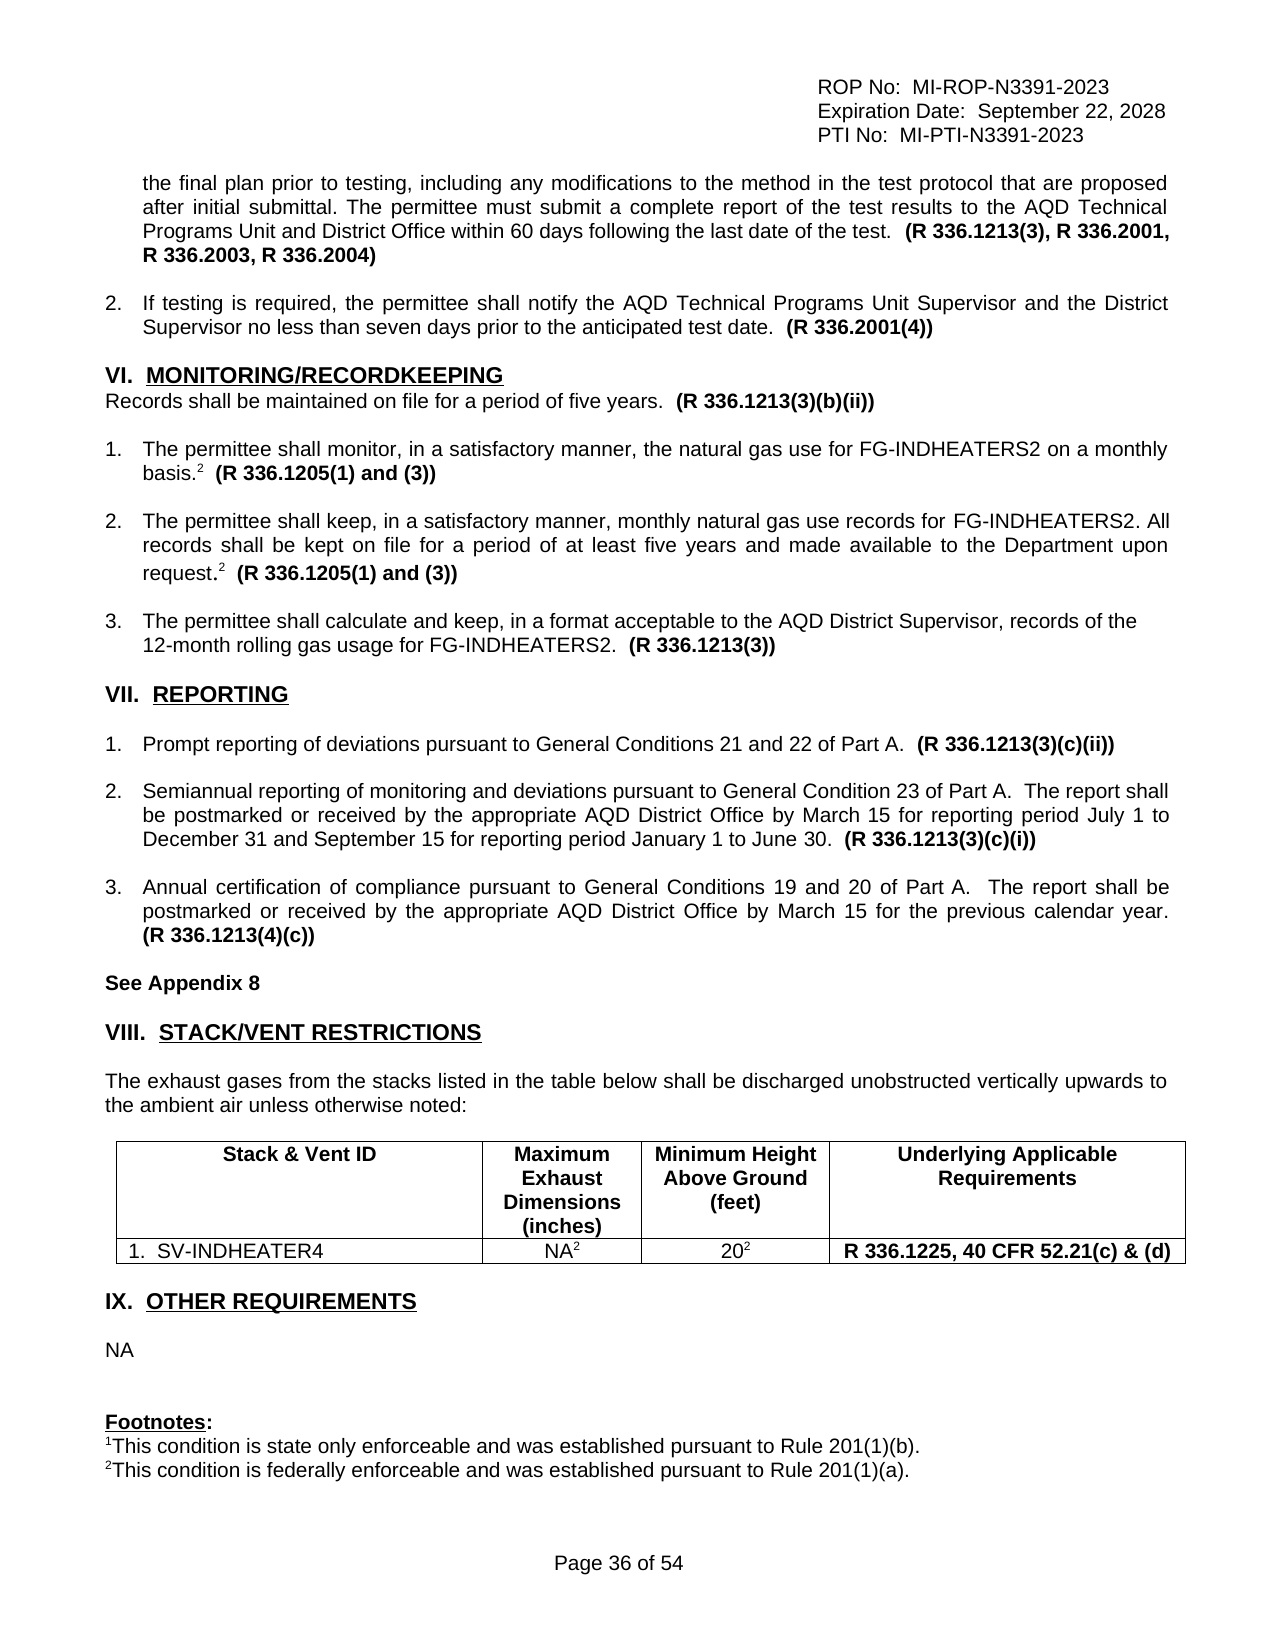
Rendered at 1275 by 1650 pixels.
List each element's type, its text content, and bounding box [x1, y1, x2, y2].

text VIII. STACK/VENT RESTRICTIONS [105, 1019, 1170, 1045]
text IX. OTHER REQUIREMENTS [105, 1288, 1170, 1314]
table_header Minimum Height Above Ground (feet) [642, 1142, 829, 1238]
text VII. REPORTING [105, 681, 1170, 707]
text Records shall be maintained on file for a period of five years. (R 336.1213(3)(b)(ii)) [105, 389, 1170, 413]
list The permittee shall monitor, in a satisfactory manner, the natural gas use for FG-INDHEATERS2 on a monthly basis.2 (R 336.1205(1) and (3)) [105, 437, 1170, 485]
table_cell R 336.1225, 40 CFR 52.21(c) & (d) [830, 1239, 1185, 1263]
table_header Maximum Exhaust Dimensions (inches) [483, 1142, 641, 1238]
text See Appendix 8 [105, 971, 1170, 995]
text 1. Prompt reporting of deviations pursuant to General Conditions 21 and 22 of Part A. (R 336.1213(3)(c)(ii)) [105, 731, 1170, 755]
table_cell 202 [642, 1239, 829, 1263]
text The exhaust gases from the stacks listed in the table below shall be discharged unobstructed vertically upwards to the ambient air unless otherwise noted: [105, 1069, 1170, 1117]
list The permittee shall keep, in a satisfactory manner, monthly natural gas use records for FG-INDHEATERS2. All records shall be kept on file for a period of at least five years and made available to the Department upon request.2 (R 336.1205(1) and (3)) [105, 509, 1170, 585]
table_header Underlying Applicable Requirements [830, 1142, 1185, 1238]
text 3. Annual certification of compliance pursuant to General Conditions 19 and 20 of Part A. The report shall be postmarked or received by the appropriate AQD District Office by March 15 for the previous calendar year. (R 336.1213(4)(c)) [105, 875, 1170, 947]
text 2This condition is federally enforceable and was established pursuant to Rule 201(1)(a). [105, 1458, 1170, 1482]
list The permittee shall calculate and keep, in a format acceptable to the AQD District Supervisor, records of the 12-month rolling gas usage for FG-INDHEATERS2. (R 336.1213(3)) [105, 609, 1170, 657]
table_cell NA2 [483, 1239, 641, 1263]
text VI. MONITORING/RECORDKEEPING [105, 362, 1170, 389]
text Footnotes: [105, 1410, 1170, 1434]
table_header Stack & Vent ID [117, 1142, 482, 1238]
list If testing is required, the permittee shall notify the AQD Technical Programs Unit Supervisor and the District Supervisor no less than seven days prior to the anticipated test date. (R 336.2001(4)) [105, 291, 1170, 338]
text 2. Semiannual reporting of monitoring and deviations pursuant to General Condition 23 of Part A. The report shall be postmarked or received by the appropriate AQD District Office by March 15 for reporting period July 1 to December 31 and September 15 for reporting period January 1 to June 30. (R 336.1213(3)(c)(i)) [105, 779, 1170, 851]
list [105, 171, 1170, 267]
text NA [105, 1338, 1170, 1362]
table_cell 1. SV-INDHEATER4 [117, 1239, 482, 1263]
text 1This condition is state only enforceable and was established pursuant to Rule 201(1)(b). [105, 1434, 1170, 1458]
